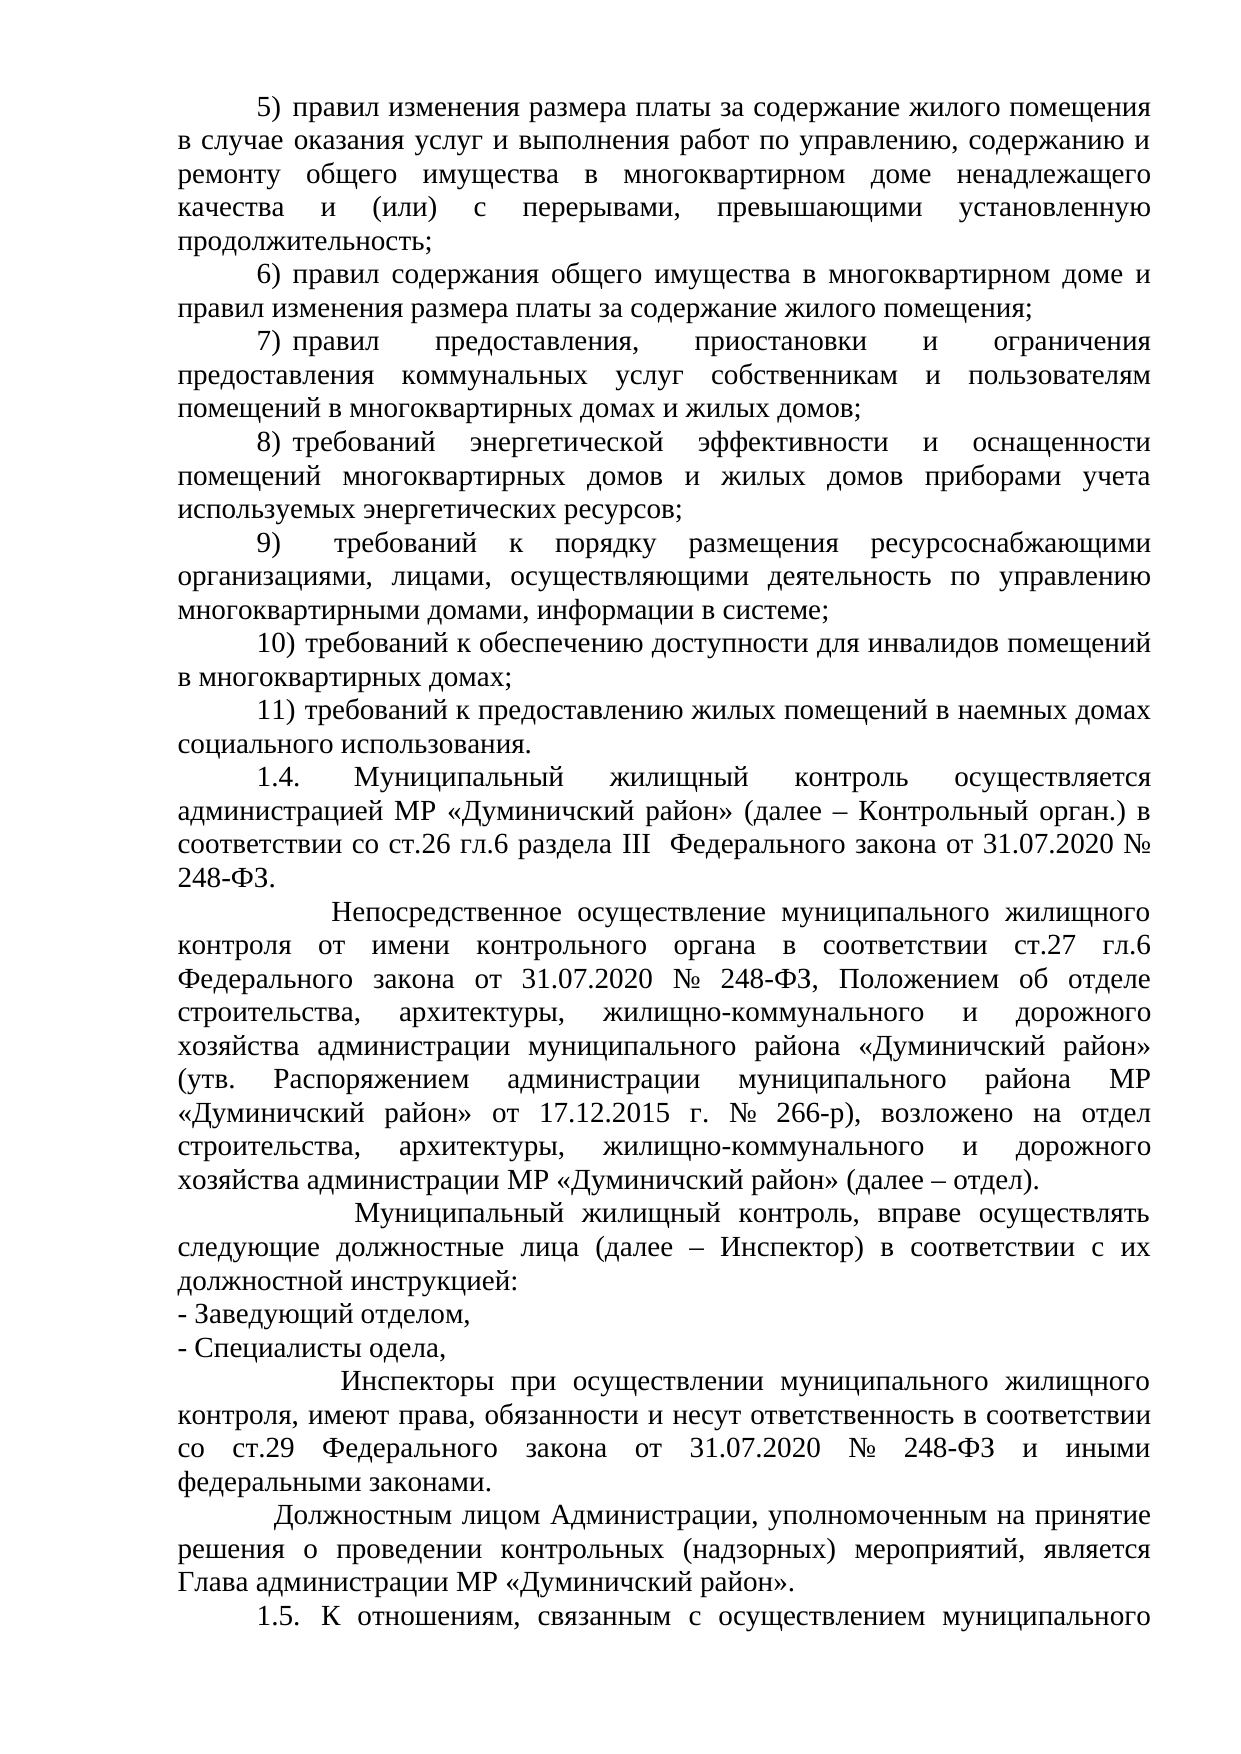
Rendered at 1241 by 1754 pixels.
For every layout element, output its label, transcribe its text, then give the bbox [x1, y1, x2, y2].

text - Заведующий отделом, [177, 1296, 1152, 1330]
text Должностным лицом Администрации, уполномоченным на принятие решения о проведении контрольных (надзорных) мероприятий, является Глава администрации МР «Думиничский район». [177, 1497, 1152, 1598]
list требований энергетической эффективности и оснащенности помещений многоквартирных домов и жилых домов приборами учета используемых энергетических ресурсов; [177, 424, 1152, 525]
list требований к порядку размещения ресурсоснабжающими организациями, лицами, осуществляющими деятельность по управлению многоквартирными домами, информации в системе; [177, 525, 1152, 625]
list правил содержания общего имущества в многоквартирном доме и правил изменения размера платы за содержание жилого помещения; [177, 256, 1152, 323]
list правил предоставления, приостановки и ограничения предоставления коммунальных услуг собственникам и пользователям помещений в многоквартирных домах и жилых домов; [177, 323, 1152, 424]
list требований к предоставлению жилых помещений в наемных домах социального использования. [177, 692, 1152, 759]
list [177, 1598, 1152, 1632]
text - Специалисты одела, [177, 1330, 1152, 1363]
list требований к обеспечению доступности для инвалидов помещений в многоквартирных домах; [177, 625, 1152, 692]
text Непосредственное осуществление муниципального жилищного контроля от имени контрольного органа в соответствии ст.27 гл.6 Федерального закона от 31.07.2020 № 248-ФЗ, Положением об отделе строительства, архитектуры, жилищно-коммунального и дорожного хозяйства администрации муниципального района «Думиничский район» (утв. Распоряжением администрации муниципального района МР «Думиничский район» от 17.12.2015 г. № 266-р), возложено на отдел строительства, архитектуры, жилищно-коммунального и дорожного хозяйства администрации МР «Думиничский район» (далее – отдел). [177, 894, 1152, 1196]
list Муниципальный жилищный контроль осуществляется администрацией МР «Думиничский район» (далее – Контрольный орган.) в соответствии со ст.26 гл.6 раздела III Федерального закона от 31.07.2020 № 248-ФЗ. [177, 759, 1152, 894]
text Муниципальный жилищный контроль, вправе осуществлять следующие должностные лица (далее – Инспектор) в соответствии с их должностной инструкцией: [177, 1196, 1152, 1296]
text Инспекторы при осуществлении муниципального жилищного контроля, имеют права, обязанности и несут ответственность в соответствии со ст.29 Федерального закона от 31.07.2020 № 248-ФЗ и иными федеральными законами. [177, 1363, 1152, 1497]
list правил изменения размера платы за содержание жилого помещения в случае оказания услуг и выполнения работ по управлению, содержанию и ремонту общего имущества в многоквартирном доме ненадлежащего качества и (или) с перерывами, превышающими установленную продолжительность; [177, 89, 1152, 256]
